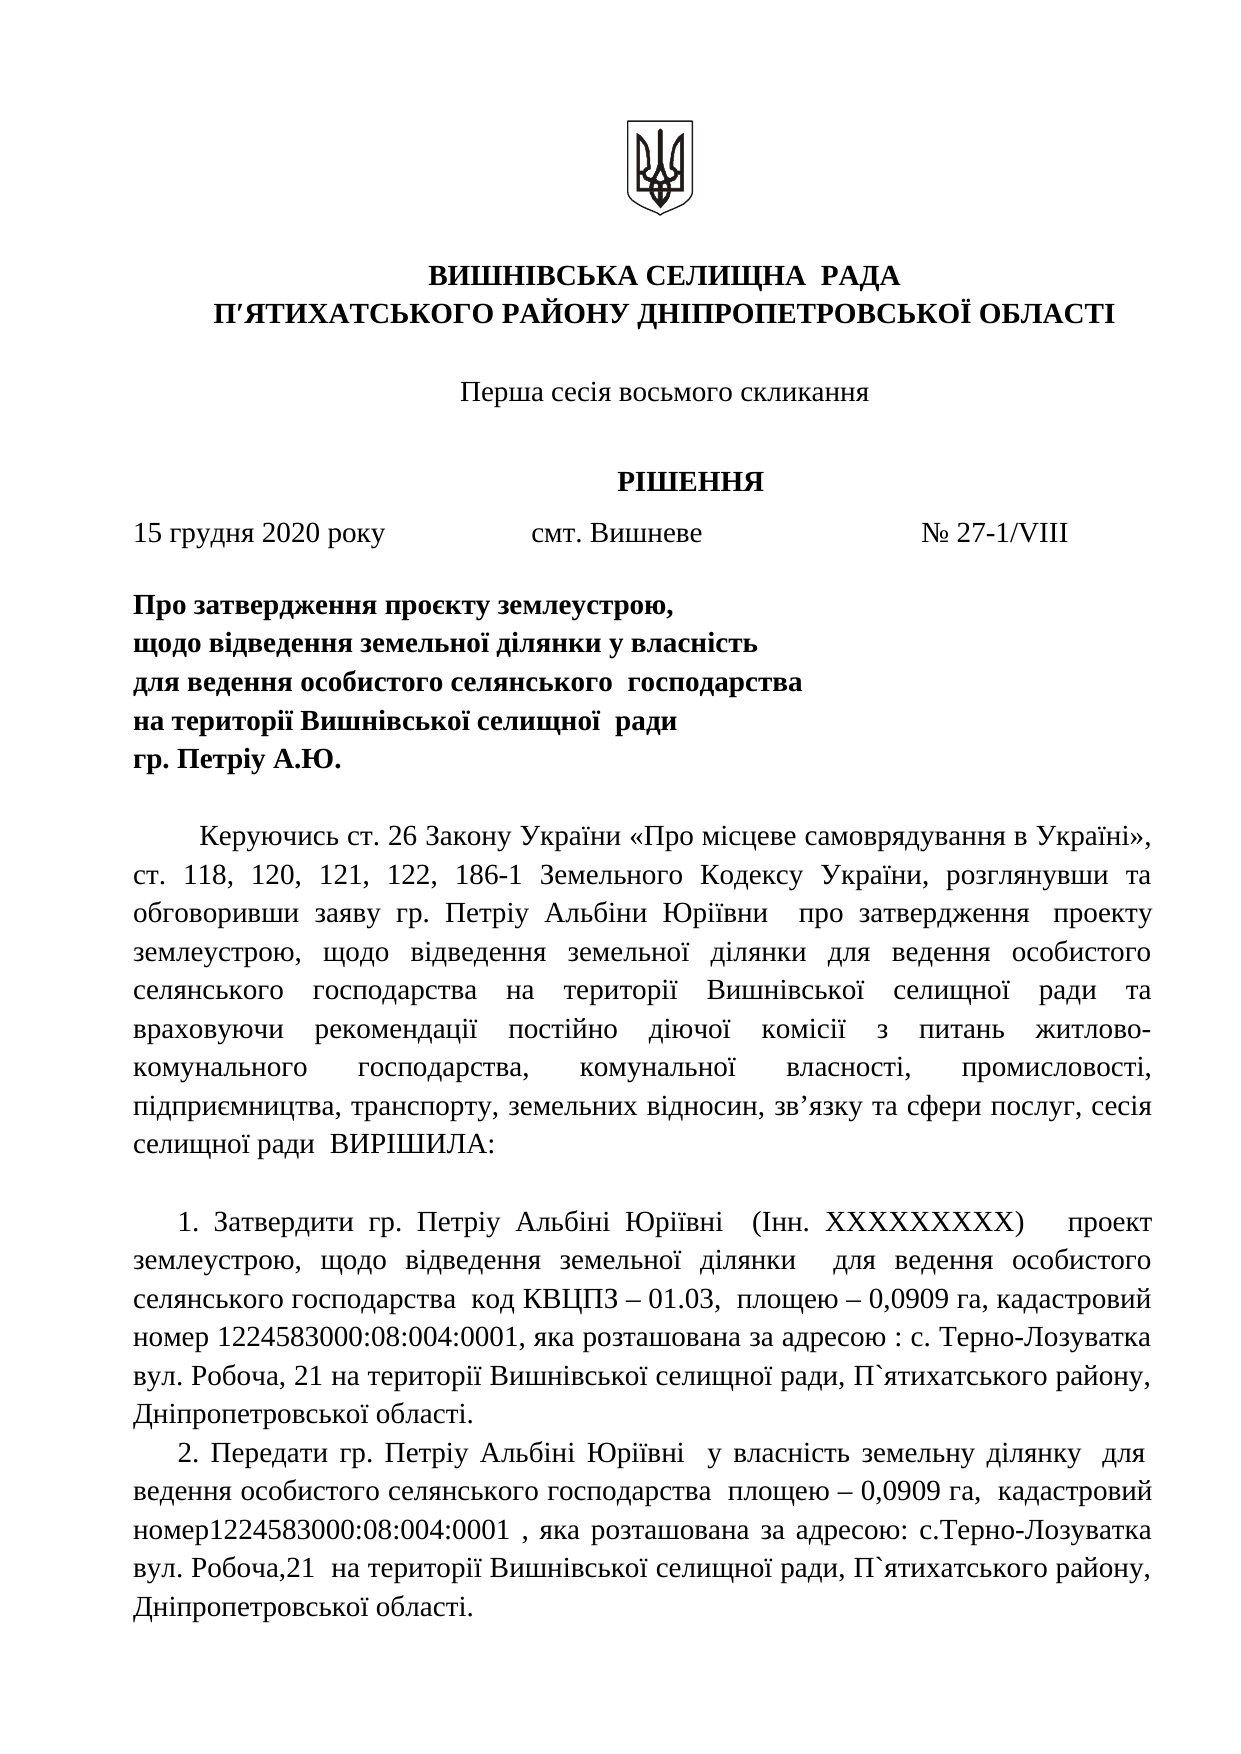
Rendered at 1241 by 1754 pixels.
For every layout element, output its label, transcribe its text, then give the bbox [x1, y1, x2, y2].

text РІШЕННЯ [177, 464, 1152, 498]
text 15 грудня 2020 року смт. Вишневе № 27-1/VIIІ [133, 515, 1144, 548]
text щодо відведення земельної ділянки у власність [133, 626, 1152, 659]
text ПʹЯТИХАТСЬКОГО РАЙОНУ ДНІПРОПЕТРОВСЬКОЇ ОБЛАСТІ [177, 297, 1152, 330]
text гр. Петріу А.Ю. [133, 741, 1152, 775]
text Перша сесія восьмого скликання [177, 374, 1152, 407]
text на території Вишнівської селищної ради [133, 703, 1152, 736]
text для ведення особистого селянського господарства [133, 664, 1152, 698]
text 1. Затвердити гр. Петріу Альбіні Юріївні (Інн. ХХХХХХХХХ) проект землеустрою, щодо відведення земельної ділянки для ведення особистого селянського господарства код КВЦПЗ – 01.03, площею – 0,0909 га, кадастровий номер 1224583000:08:004:0001, яка розташована за адресою : с. Терно-Лозуватка вул. Робоча, 21 на території Вишнівської селищної ради, П`ятихатського району, Дніпропетровської області. [133, 1204, 1152, 1430]
text Керуючись ст. 26 Закону України «Про місцеве самоврядування в Україні», ст. 118, 120, 121, 122, 186-1 Земельного Кодексу України, розглянувши та обговоривши заяву гр. Петріу Альбіни Юріївни про затвердження проекту землеустрою, щодо відведення земельної ділянки для ведення особистого селянського господарства на території Вишнівської селищної ради та враховуючи рекомендації постійно діючої комісії з питань житлово-комунального господарства, комунальної власності, промисловості, підприємництва, транспорту, земельних відносин, зв’язку та сфери послуг, сесія селищної ради ВИРІШИЛА: [133, 818, 1152, 1160]
text ВИШНІВСЬКА СЕЛИЩНА РАДА [177, 258, 1152, 292]
text Про затвердження проєкту землеустрою, [133, 587, 1152, 621]
text 2. Передати гр. Петріу Альбіні Юріївні у власність земельну ділянку для ведення особистого селянського господарства площею – 0,0909 га, кадастровий номер1224583000:08:004:0001 , яка розташована за адресою: с.Терно-Лозуватка вул. Робоча,21 на території Вишнівської селищної ради, П`ятихатського району, Дніпропетровської області. [133, 1435, 1152, 1623]
